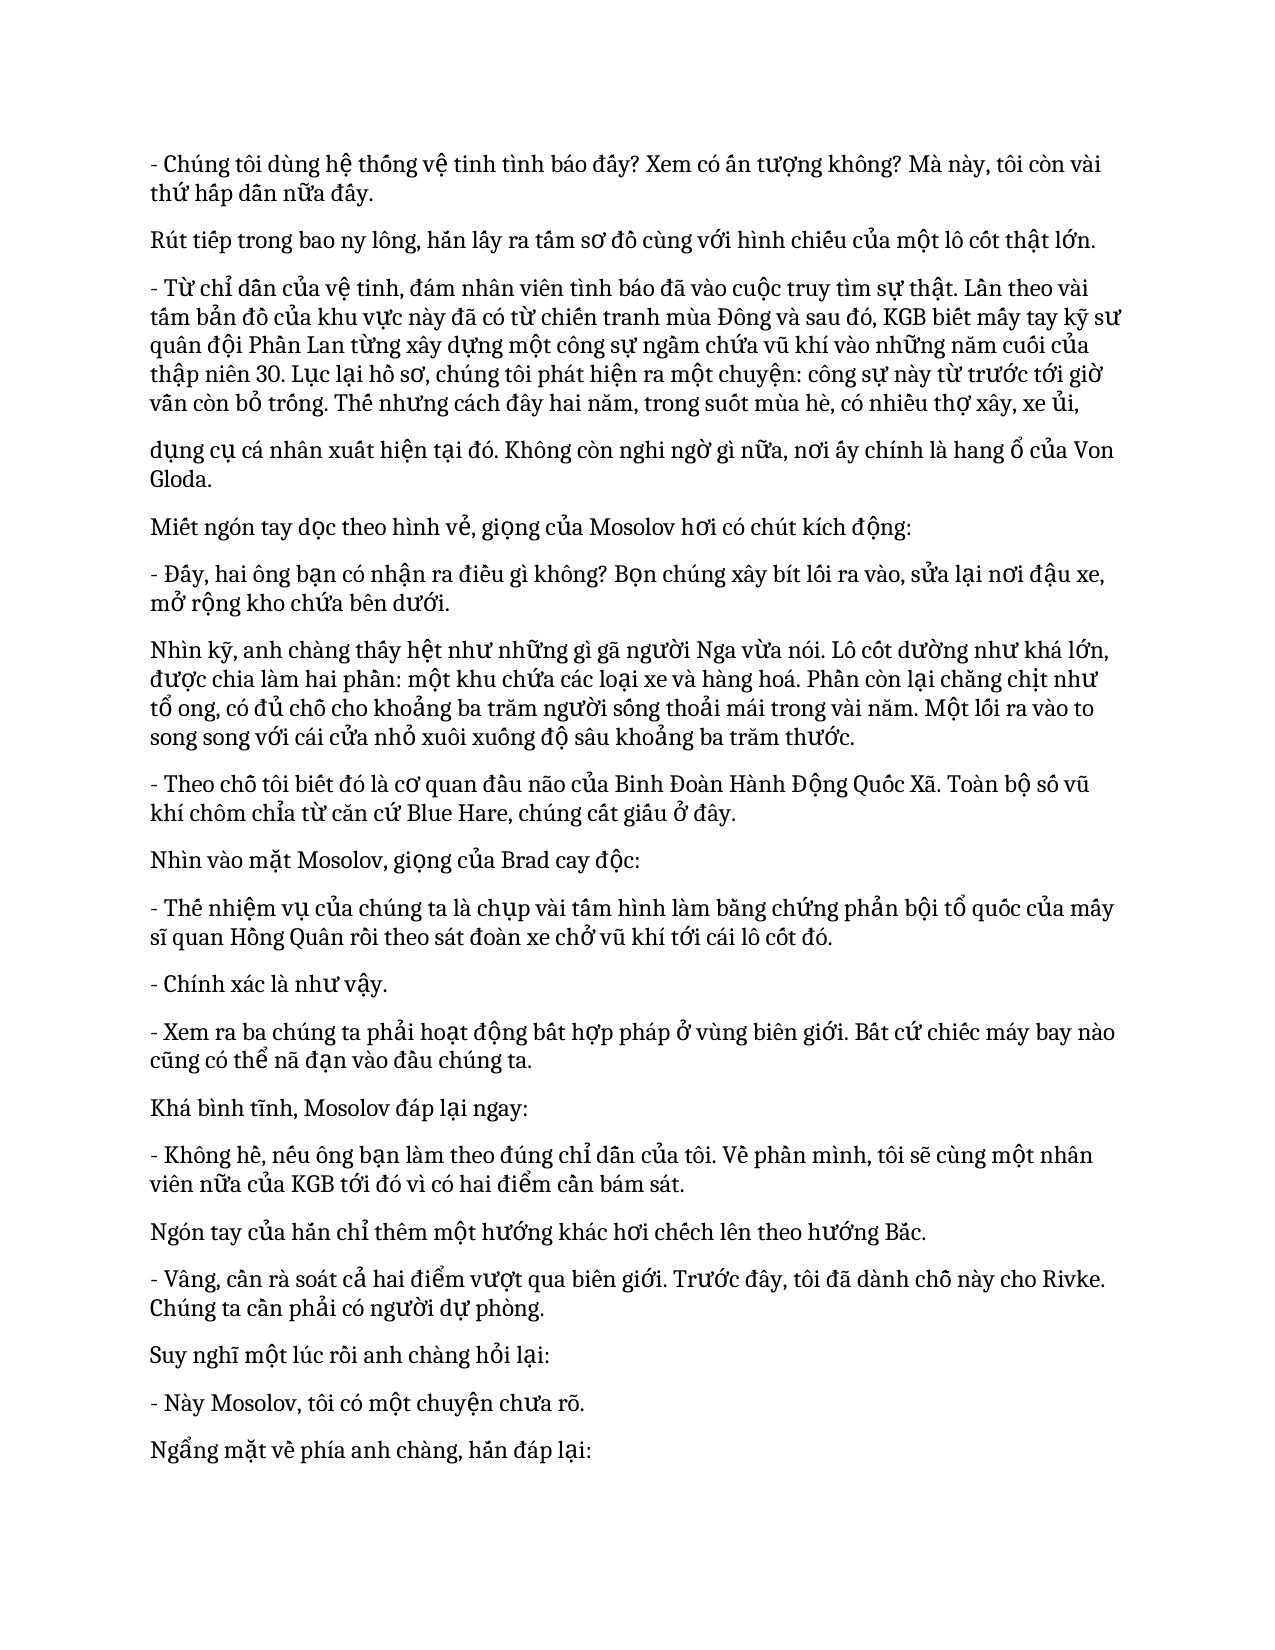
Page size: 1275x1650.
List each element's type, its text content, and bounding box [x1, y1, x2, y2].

text - Theo chỗ tôi biết đó là cơ quan đầu não của Binh Đoàn Hành Động Quốc Xã. Toàn bộ số vũ khí chôm chỉa từ căn cứ Blue Hare, chúng cất giấu ở đây. [150, 770, 1125, 827]
text - Không hề, nếu ông bạn làm theo đúng chỉ dẫn của tôi. Về phần mình, tôi sẽ cùng một nhân viên nữa của KGB tới đó vì có hai điểm cần bám sát. [150, 1141, 1125, 1199]
text Miết ngón tay dọc theo hình vẻ, giọng của Mosolov hơi có chút kích động: [150, 512, 1125, 541]
text dụng cụ cá nhân xuất hiện tại đó. Không còn nghi ngờ gì nữa, nơi ấy chính là hang ổ của Von Gloda. [150, 436, 1125, 494]
text - Chính xác là như vậy. [150, 970, 1125, 999]
text Rút tiếp trong bao ny lông, hắn lấy ra tấm sơ đồ cùng với hình chiếu của một lô cốt thật lớn. [150, 226, 1125, 255]
text - Từ chỉ dẫn của vệ tinh, đám nhân viên tình báo đã vào cuộc truy tìm sự thật. Lần theo vài tấm bản đồ của khu vực này đã có từ chiến tranh mùa Đông và sau đó, KGB biết mấy tay kỹ sư quân đội Phần Lan từng xây dựng một công sự ngầm chứa vũ khí vào những năm cuối của thập niên 30. Lục lại hồ sơ, chúng tôi phát hiện ra một chuyện: công sự này từ trước tới giờ vẫn còn bỏ trống. Thế nhưng cách đây hai năm, trong suốt mùa hè, có nhiều thợ xây, xe ủi, [150, 274, 1125, 417]
text - Vâng, cần rà soát cả hai điểm vượt qua biên giới. Trước đây, tôi đã dành chỗ này cho Rivke. Chúng ta cần phải có người dự phòng. [150, 1265, 1125, 1322]
text Nhìn kỹ, anh chàng thấy hệt như những gì gã người Nga vừa nói. Lô cốt dường như khá lớn, được chia làm hai phần: một khu chứa các loại xe và hàng hoá. Phần còn lại chằng chịt như tổ ong, có đủ chỗ cho khoảng ba trăm người sống thoải mái trong vài năm. Một lối ra vào to song song với cái cửa nhỏ xuôi xuống độ sâu khoảng ba trăm thước. [150, 636, 1125, 751]
text - Đấy, hai ông bạn có nhận ra điều gì không? Bọn chúng xây bít lối ra vào, sửa lại nơi đậu xe, mở rộng kho chứa bên dưới. [150, 560, 1125, 617]
text Suy nghĩ một lúc rồi anh chàng hỏi lại: [150, 1341, 1125, 1370]
text - Này Mosolov, tôi có một chuyện chưa rõ. [150, 1389, 1125, 1417]
text - Thế nhiệm vụ của chúng ta là chụp vài tấm hình làm bằng chứng phản bội tổ quốc của mấy sĩ quan Hồng Quân rồi theo sát đoàn xe chở vũ khí tới cái lô cốt đó. [150, 894, 1125, 951]
text - Xem ra ba chúng ta phải hoạt động bất hợp pháp ở vùng biên giới. Bất cứ chiếc máy bay nào cũng có thể nã đạn vào đầu chúng ta. [150, 1017, 1125, 1075]
text - Chúng tôi dùng hệ thống vệ tinh tình báo đấy? Xem có ấn tượng không? Mà này, tôi còn vài thứ hấp dẫn nữa đấy. [150, 150, 1125, 207]
text Nhìn vào mặt Mosolov, giọng của Brad cay độc: [150, 846, 1125, 875]
text Khá bình tĩnh, Mosolov đáp lại ngay: [150, 1094, 1125, 1122]
text Ngẩng mặt về phía anh chàng, hắn đáp lại: [150, 1436, 1125, 1465]
text Ngón tay của hắn chỉ thêm một hướng khác hơi chếch lên theo hướng Bắc. [150, 1217, 1125, 1246]
